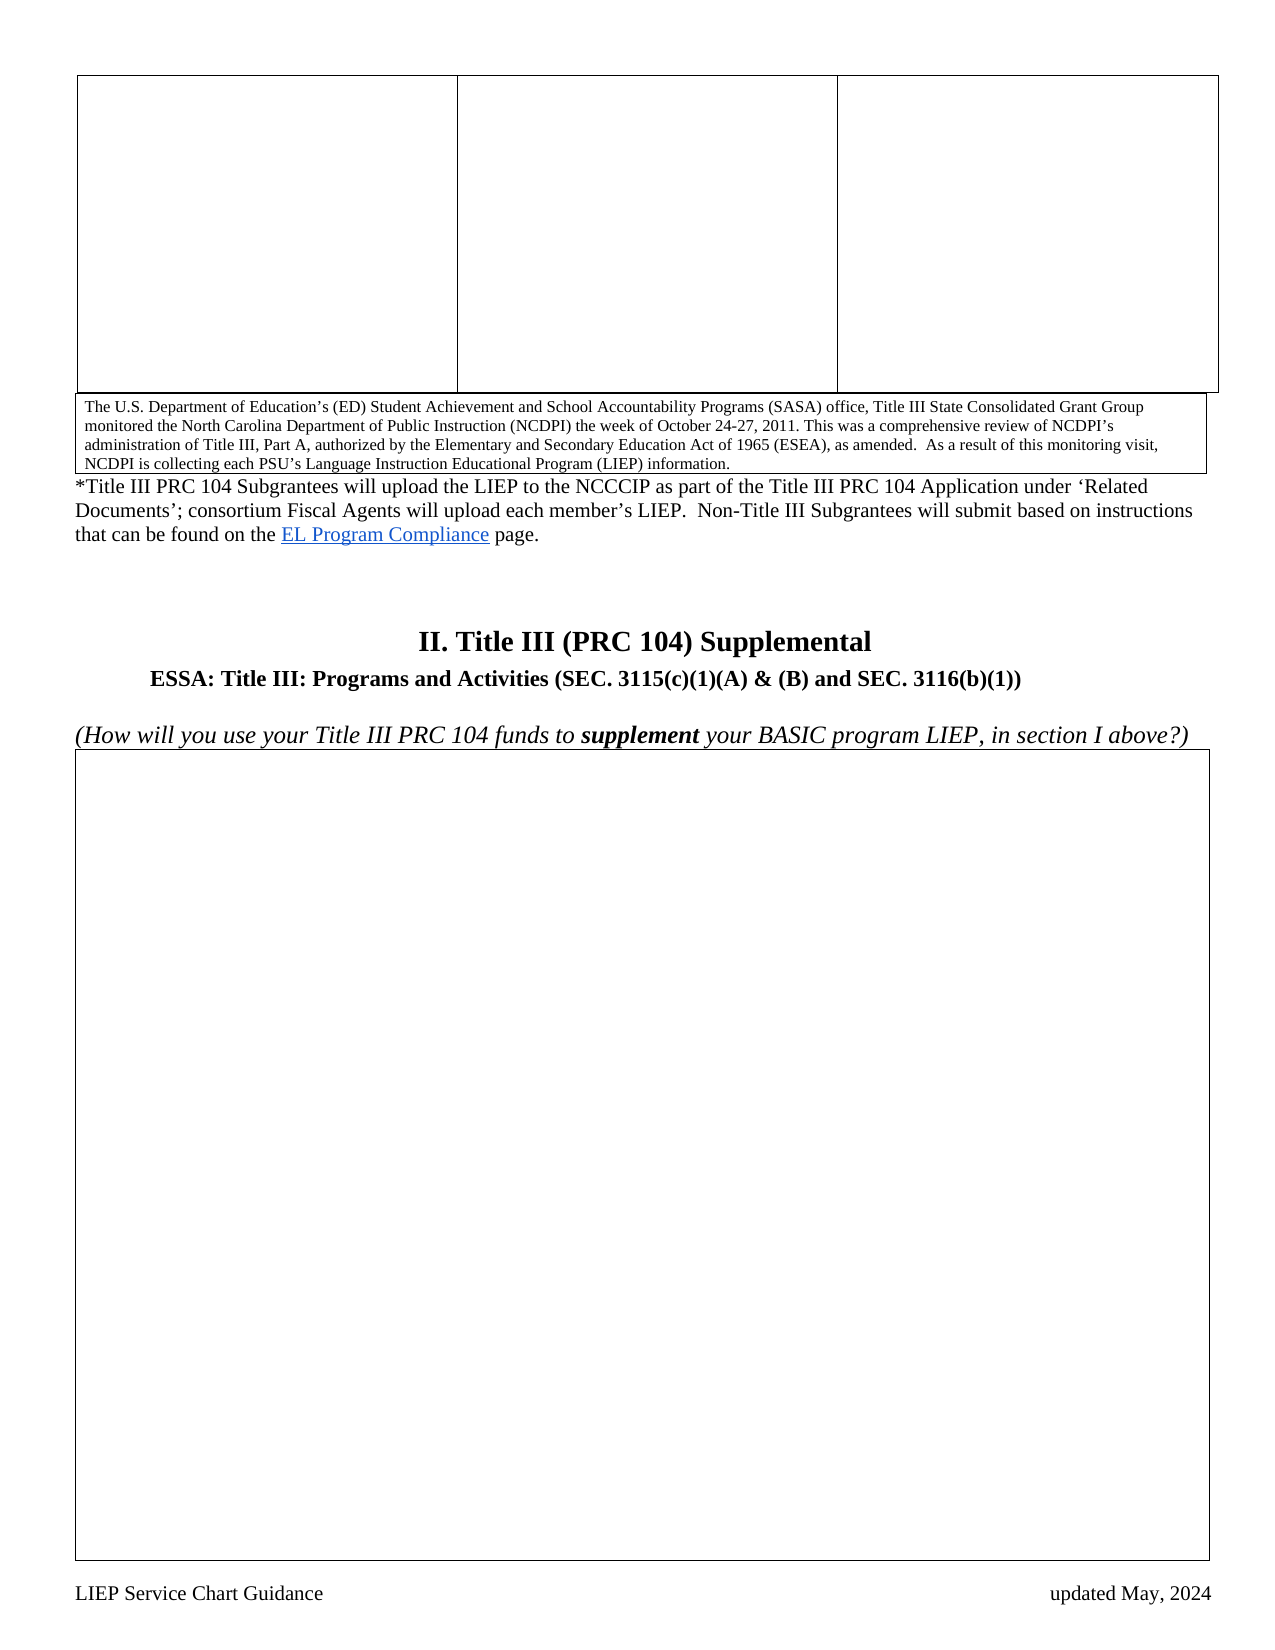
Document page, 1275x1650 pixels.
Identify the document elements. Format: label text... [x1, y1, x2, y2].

table_cell [78, 76, 457, 392]
subtitle II. Title III (PRC 104) Supplemental [75, 624, 1215, 657]
text *Title III PRC 104 Subgrantees will upload the LIEP to the NCCCIP as part of the Title III PRC 104 Application under ‘Related Documents’; consortium Fiscal Agents will upload each member’s LIEP. Non-Title III Subgrantees will submit based on instructions that can be found on the EL Program Compliance page. [75, 474, 1215, 546]
text The U.S. Department of Education’s (ED) Student Achievement and School Accountability Programs (SASA) office, Title III State Consolidated Grant Group monitored the North Carolina Department of Public Instruction (NCDPI) the week of October 24-27, 2011. This was a comprehensive review of NCDPI’s administration of Title III, Part A, authorized by the Elementary and Secondary Education Act of 1965 (ESEA), as amended. As a result of this monitoring visit, NCDPI is collecting each PSU’s Language Instruction Educational Program (LIEP) information. [76, 394, 1206, 473]
text (How will you use your Title III PRC 104 funds to supplement your BASIC program LIEP, in section I above?) [75, 721, 1215, 749]
table_cell [838, 76, 1218, 392]
table_header [76, 750, 1209, 1560]
table_cell [458, 76, 837, 392]
text ESSA: Title III: Programs and Activities (SEC. 3115(c)(1)(A) & (B) and SEC. 3116(b)(1)) [75, 666, 1215, 721]
